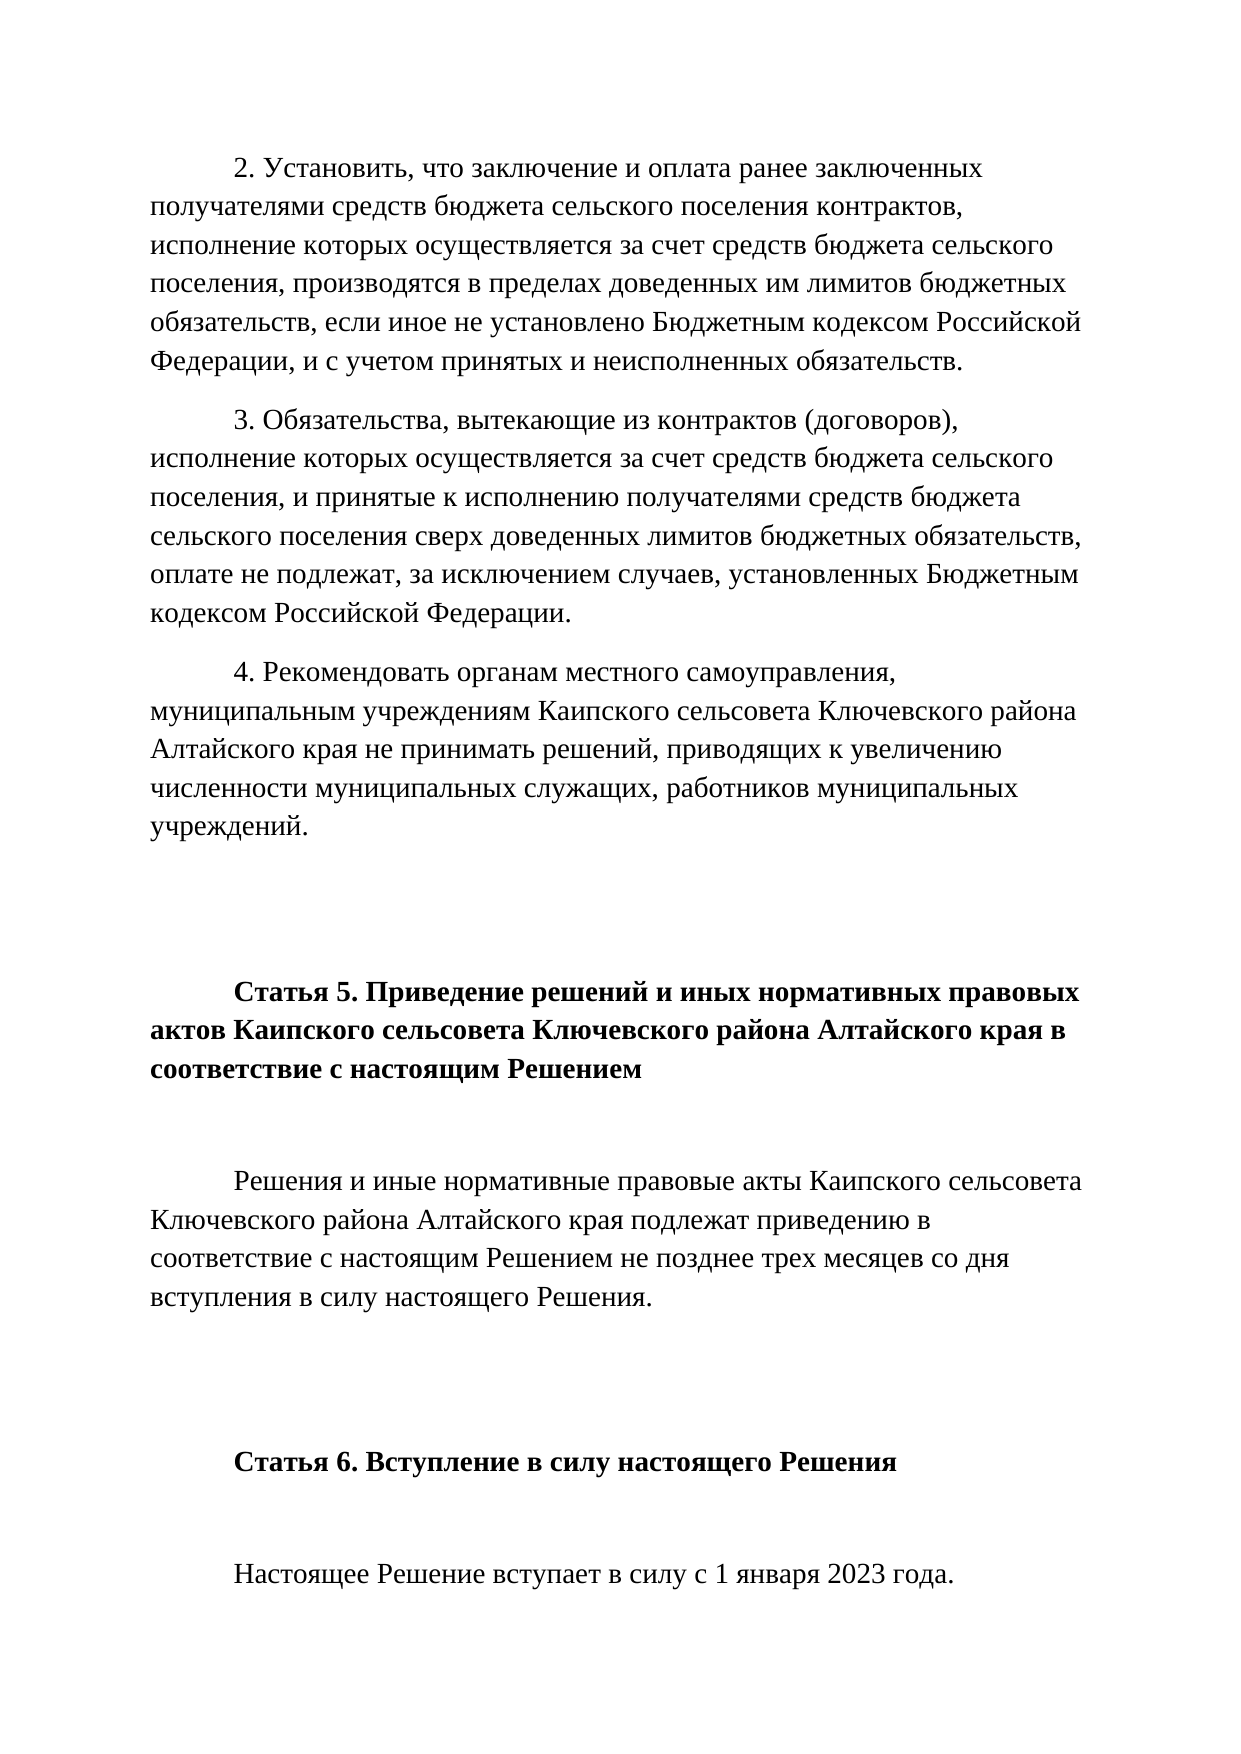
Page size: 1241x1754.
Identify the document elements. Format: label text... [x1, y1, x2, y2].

text 2. Установить, что заключение и оплата ранее заключенных получателями средств бюджета сельского поселения контрактов, исполнение которых осуществляется за счет средств бюджета сельского поселения, производятся в пределах доведенных им лимитов бюджетных обязательств, если иное не установлено Бюджетным кодексом Российской Федерации, и с учетом принятых и неисполненных обязательств. [150, 150, 1090, 376]
text 4. Рекомендовать органам местного самоуправления, муниципальным учреждениям Каипского сельсовета Ключевского района Алтайского края не принимать решений, приводящих к увеличению численности муниципальных служащих, работников муниципальных учреждений. [150, 654, 1090, 842]
text Настоящее Решение вступает в силу с 1 января 2023 года. [150, 1557, 1090, 1590]
text 3. Обязательства, вытекающие из контрактов (договоров), исполнение которых осуществляется за счет средств бюджета сельского поселения, и принятые к исполнению получателями средств бюджета сельского поселения сверх доведенных лимитов бюджетных обязательств, оплате не подлежат, за исключением случаев, установленных Бюджетным кодексом Российской Федерации. [150, 402, 1090, 628]
text Решения и иные нормативные правовые акты Каипского сельсовета Ключевского района Алтайского края подлежат приведению в соответствие с настоящим Решением не позднее трех месяцев со дня вступления в силу настоящего Решения. [150, 1163, 1090, 1312]
text Статья 5. Приведение решений и иных нормативных правовых актов Каипского сельсовета Ключевского района Алтайского края в соответствие с настоящим Решением [150, 974, 1090, 1084]
text Статья 6. Вступление в силу настоящего Решения [150, 1444, 1090, 1478]
